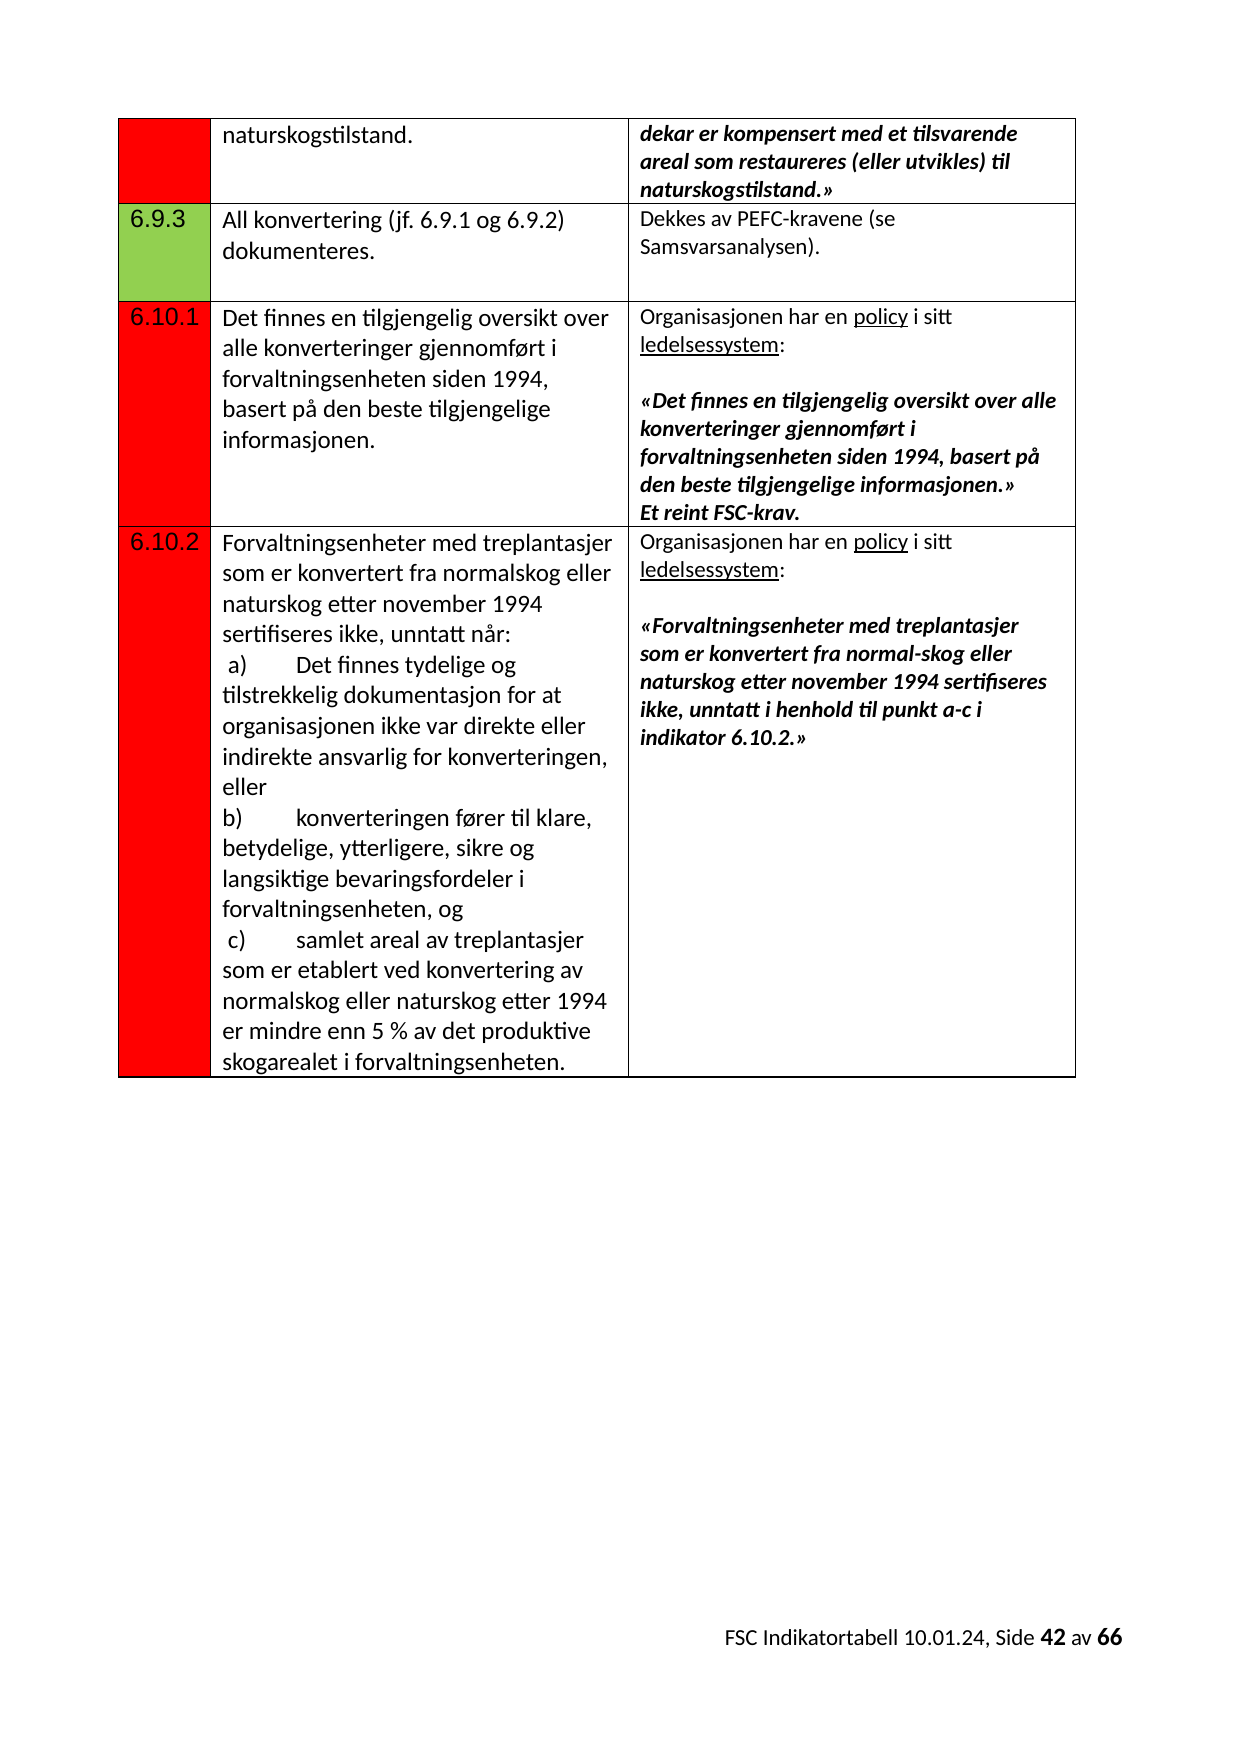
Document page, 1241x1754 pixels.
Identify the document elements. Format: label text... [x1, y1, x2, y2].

table_cell Organisasjonen har en policy i sitt ledelsessystem: «Det finnes en tilgjengelig oversikt over alle konverteringer gjennomført i forvaltningsenheten siden 1994, basert på den beste tilgjengelige informasjonen.» Et reint FSC-krav. [629, 302, 1075, 526]
table_cell Dekkes av PEFC-kravene (se Samsvarsanalysen). [629, 204, 1075, 301]
table_cell 6.10.1 [119, 302, 210, 526]
table_cell 6.10.2 [119, 527, 210, 1076]
table_cell Forvaltningsenheter med treplantasjer som er konvertert fra normalskog eller naturskog etter november 1994 sertifiseres ikke, unntatt når: a) Det finnes tydelige og tilstrekkelig dokumentasjon for at organisasjonen ikke var direkte eller indirekte ansvarlig for konverteringen, eller b) konverteringen fører til klare, betydelige, ytterligere, sikre og langsiktige bevaringsfordeler i forvaltningsenheten, og c) samlet areal av treplantasjer som er etablert ved konvertering av normalskog eller naturskog etter 1994 er mindre enn 5 % av det produktive skogarealet i forvaltningsenheten. [211, 527, 628, 1076]
table_cell Det finnes en tilgjengelig oversikt over alle konverteringer gjennomført i forvaltningsenheten siden 1994, basert på den beste tilgjengelige informasjonen. [211, 302, 628, 526]
table_cell Organisasjonen har en policy i sitt ledelsessystem: «Forvaltningsenheter med treplantasjer som er konvertert fra normal-skog eller naturskog etter november 1994 sertifiseres ikke, unntatt i henhold til punkt a-c i indikator 6.10.2.» [629, 527, 1075, 1076]
table_cell All konvertering (jf. 6.9.1 og 6.9.2) dokumenteres. [211, 204, 628, 301]
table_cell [211, 119, 628, 203]
table_cell 6.9.3 [119, 204, 210, 301]
table_cell 6.9.2 [119, 119, 210, 203]
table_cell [629, 119, 1075, 203]
